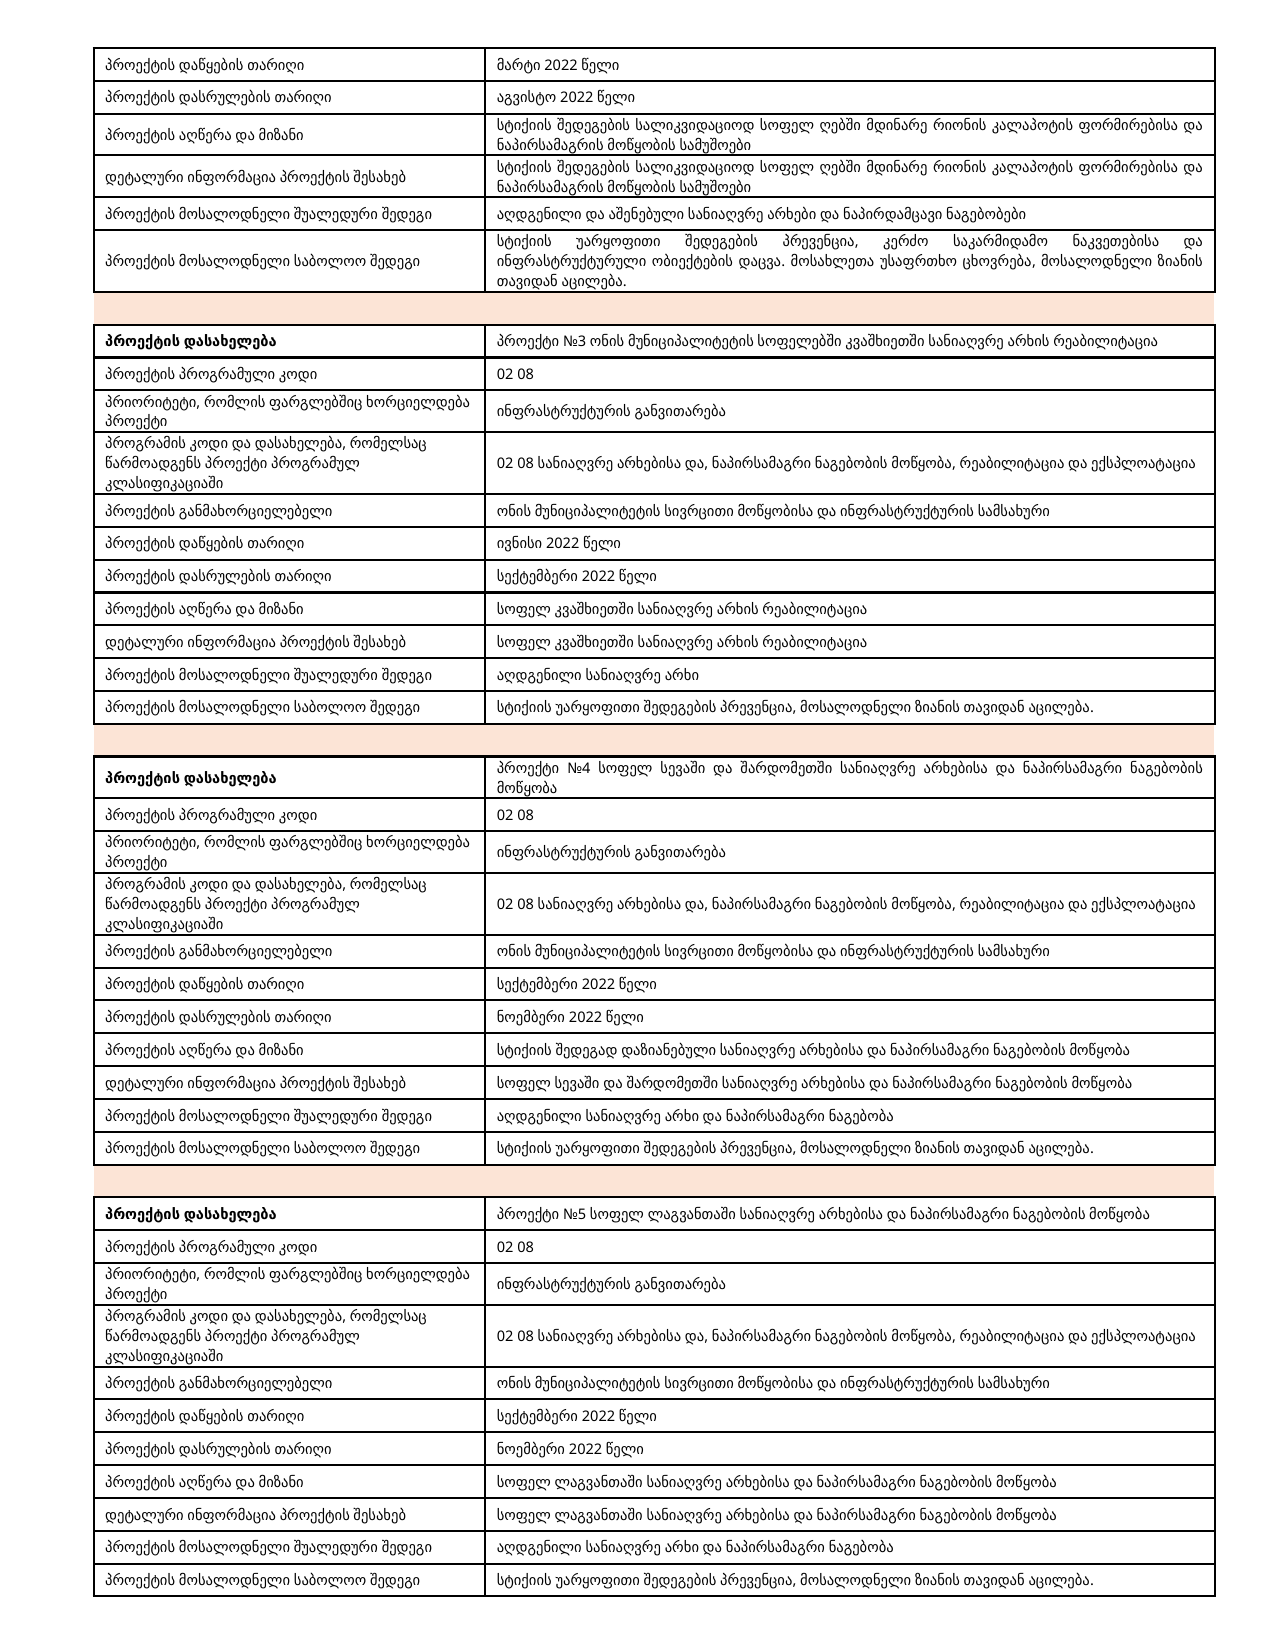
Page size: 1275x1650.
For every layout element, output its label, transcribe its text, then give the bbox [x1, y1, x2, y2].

table_cell პროექტის აღწერა და მიზანი [95, 594, 484, 624]
table_cell ინფრასტრუქტურის განვითარება [486, 391, 1214, 431]
table_cell 02 08 [486, 799, 1214, 830]
table_cell აღდგენილი სანიაღვრე არხი და ნაპირსამაგრი ნაგებობა [486, 1532, 1214, 1562]
table_cell ონის მუნიციპალიტეტის სივრცითი მოწყობისა და ინფრასტრუქტურის სამსახური [486, 495, 1214, 526]
table_cell პროექტის დასახელება [95, 1198, 484, 1229]
table_cell პროექტის დასრულების თარიღი [95, 82, 484, 112]
table_cell პროექტის დასახელება [95, 326, 484, 356]
table_cell [485, 725, 1214, 755]
table_cell პროექტის აღწერა და მიზანი [95, 1034, 484, 1065]
table_cell სოფელ სევაში და შარდომეთში სანიაღვრე არხებისა და ნაპირსამაგრი ნაგებობის მოწყობა [486, 1067, 1214, 1098]
table_cell სოფელ ლაგვანთაში სანიაღვრე არხებისა და ნაპირსამაგრი ნაგებობის მოწყობა [486, 1499, 1214, 1529]
table_cell პროექტის დაწყების თარიღი [95, 49, 484, 80]
table_cell აღდგენილი სანიაღვრე არხი [486, 659, 1214, 690]
table_cell პროექტის პროგრამული კოდი [95, 359, 484, 389]
table_cell პროექტის აღწერა და მიზანი [95, 1466, 484, 1497]
table_cell პროექტის მოსალოდნელი საბოლოო შედეგი [95, 692, 484, 723]
table_cell პროექტის განმახორციელებელი [95, 936, 484, 967]
table_cell დეტალური ინფორმაცია პროექტის შესახებ [95, 1067, 484, 1098]
table_cell 02 08 სანიაღვრე არხებისა და, ნაპირსამაგრი ნაგებობის მოწყობა, რეაბილიტაცია და ექსპლოატაცია [486, 874, 1214, 934]
table_cell დეტალური ინფორმაცია პროექტის შესახებ [95, 1499, 484, 1529]
table_cell 02 08 სანიაღვრე არხებისა და, ნაპირსამაგრი ნაგებობის მოწყობა, რეაბილიტაცია და ექსპლოატაცია [486, 433, 1214, 493]
table_cell პროექტი №3 ონის მუნიციპალიტეტის სოფელებში კვაშხიეთში სანიაღვრე არხის რეაბილიტაცია [486, 326, 1214, 356]
table_cell პროექტის დასრულების თარიღი [95, 1001, 484, 1032]
table_cell პროექტის პროგრამული კოდი [95, 799, 484, 830]
table_cell პროექტის დაწყების თარიღი [95, 969, 484, 999]
table_cell პრიორიტეტი, რომლის ფარგლებშიც ხორციელდება პროექტი [95, 832, 484, 872]
table_cell ინფრასტრუქტურის განვითარება [486, 832, 1214, 872]
table_cell 02 08 [486, 359, 1214, 389]
table_cell პროექტის მოსალოდნელი შუალედური შედეგი [95, 659, 484, 690]
table_cell პროგრამის კოდი და დასახელება, რომელსაც წარმოადგენს პროექტი პროგრამულ კლასიფიკაციაში [95, 1306, 484, 1366]
table_cell პროგრამის კოდი და დასახელება, რომელსაც წარმოადგენს პროექტი პროგრამულ კლასიფიკაციაში [95, 874, 484, 934]
table_cell ნოემბერი 2022 წელი [486, 1001, 1214, 1032]
table_cell სექტემბერი 2022 წელი [486, 1400, 1214, 1431]
table_cell ინფრასტრუქტურის განვითარება [486, 1264, 1214, 1304]
table_cell დეტალური ინფორმაცია პროექტის შესახებ [95, 156, 484, 196]
table_cell სოფელ კვაშხიეთში სანიაღვრე არხის რეაბილიტაცია [486, 626, 1214, 657]
table_cell აგვისტო 2022 წელი [486, 82, 1214, 112]
table_cell ივნისი 2022 წელი [486, 528, 1214, 558]
table_cell პროექტის დასრულების თარიღი [95, 561, 484, 591]
table_cell სოფელ კვაშხიეთში სანიაღვრე არხის რეაბილიტაცია [486, 594, 1214, 624]
table_cell [94, 1166, 485, 1196]
table_cell პროექტის მოსალოდნელი შუალედური შედეგი [95, 1532, 484, 1562]
table_cell სექტემბერი 2022 წელი [486, 969, 1214, 999]
table_cell პროექტის განმახორციელებელი [95, 495, 484, 526]
table_cell აღდგენილი სანიაღვრე არხი და ნაპირსამაგრი ნაგებობა [486, 1100, 1214, 1131]
table_cell [94, 293, 485, 324]
table_cell [94, 725, 485, 755]
table_cell პროექტის პროგრამული კოდი [95, 1231, 484, 1262]
table_cell დეტალური ინფორმაცია პროექტის შესახებ [95, 626, 484, 657]
table_cell პროექტის მოსალოდნელი შუალედური შედეგი [95, 1100, 484, 1131]
table_cell პროექტის მოსალოდნელი საბოლოო შედეგი [95, 1565, 484, 1595]
table_cell პროექტის აღწერა და მიზანი [95, 115, 484, 154]
table_cell სოფელ ლაგვანთაში სანიაღვრე არხებისა და ნაპირსამაგრი ნაგებობის მოწყობა [486, 1466, 1214, 1497]
table_cell სტიქიის შედეგების სალიკვიდაციოდ სოფელ ღებში მდინარე რიონის კალაპოტის ფორმირებისა და ნაპირსამაგრის მოწყობის სამუშოები [486, 115, 1214, 154]
table_cell პროექტი №4 სოფელ სევაში და შარდომეთში სანიაღვრე არხებისა და ნაპირსამაგრი ნაგებობის მოწყობა [486, 758, 1214, 797]
table_cell პროექტის დასრულების თარიღი [95, 1433, 484, 1464]
table_cell [485, 1166, 1214, 1196]
table_cell პროექტის მოსალოდნელი საბოლოო შედეგი [95, 231, 484, 291]
table_cell სტიქიის უარყოფითი შედეგების პრევენცია, მოსალოდნელი ზიანის თავიდან აცილება. [486, 692, 1214, 723]
table_cell პრიორიტეტი, რომლის ფარგლებშიც ხორციელდება პროექტი [95, 1264, 484, 1304]
table_cell პროექტის მოსალოდნელი შუალედური შედეგი [95, 198, 484, 229]
table_cell პროექტის დაწყების თარიღი [95, 1400, 484, 1431]
table_cell 02 08 [486, 1231, 1214, 1262]
table_cell პროექტის მოსალოდნელი საბოლოო შედეგი [95, 1133, 484, 1163]
table_cell ნოემბერი 2022 წელი [486, 1433, 1214, 1464]
table_cell სტიქიის შედეგების სალიკვიდაციოდ სოფელ ღებში მდინარე რიონის კალაპოტის ფორმირებისა და ნაპირსამაგრის მოწყობის სამუშოები [486, 156, 1214, 196]
table_cell სტიქიის შედეგად დაზიანებული სანიაღვრე არხებისა და ნაპირსამაგრი ნაგებობის მოწყობა [486, 1034, 1214, 1065]
table_cell აღდგენილი და აშენებული სანიაღვრე არხები და ნაპირდამცავი ნაგებობები [486, 198, 1214, 229]
table_cell მარტი 2022 წელი [486, 49, 1214, 80]
table_cell პროგრამის კოდი და დასახელება, რომელსაც წარმოადგენს პროექტი პროგრამულ კლასიფიკაციაში [95, 433, 484, 493]
table_cell პროექტი №5 სოფელ ლაგვანთაში სანიაღვრე არხებისა და ნაპირსამაგრი ნაგებობის მოწყობა [486, 1198, 1214, 1229]
table_cell სტიქიის უარყოფითი შედეგების პრევენცია, მოსალოდნელი ზიანის თავიდან აცილება. [486, 1133, 1214, 1163]
table_cell სექტემბერი 2022 წელი [486, 561, 1214, 591]
table_cell ონის მუნიციპალიტეტის სივრცითი მოწყობისა და ინფრასტრუქტურის სამსახური [486, 936, 1214, 967]
table_cell პროექტის განმახორციელებელი [95, 1368, 484, 1398]
table_cell ონის მუნიციპალიტეტის სივრცითი მოწყობისა და ინფრასტრუქტურის სამსახური [486, 1368, 1214, 1398]
table_cell [485, 293, 1214, 324]
table_cell პროექტის დაწყების თარიღი [95, 528, 484, 558]
table_cell სტიქიის უარყოფითი შედეგების პრევენცია, მოსალოდნელი ზიანის თავიდან აცილება. [486, 1565, 1214, 1595]
table_cell პროექტის დასახელება [95, 758, 484, 797]
table_cell პრიორიტეტი, რომლის ფარგლებშიც ხორციელდება პროექტი [95, 391, 484, 431]
table_cell 02 08 სანიაღვრე არხებისა და, ნაპირსამაგრი ნაგებობის მოწყობა, რეაბილიტაცია და ექსპლოატაცია [486, 1306, 1214, 1366]
